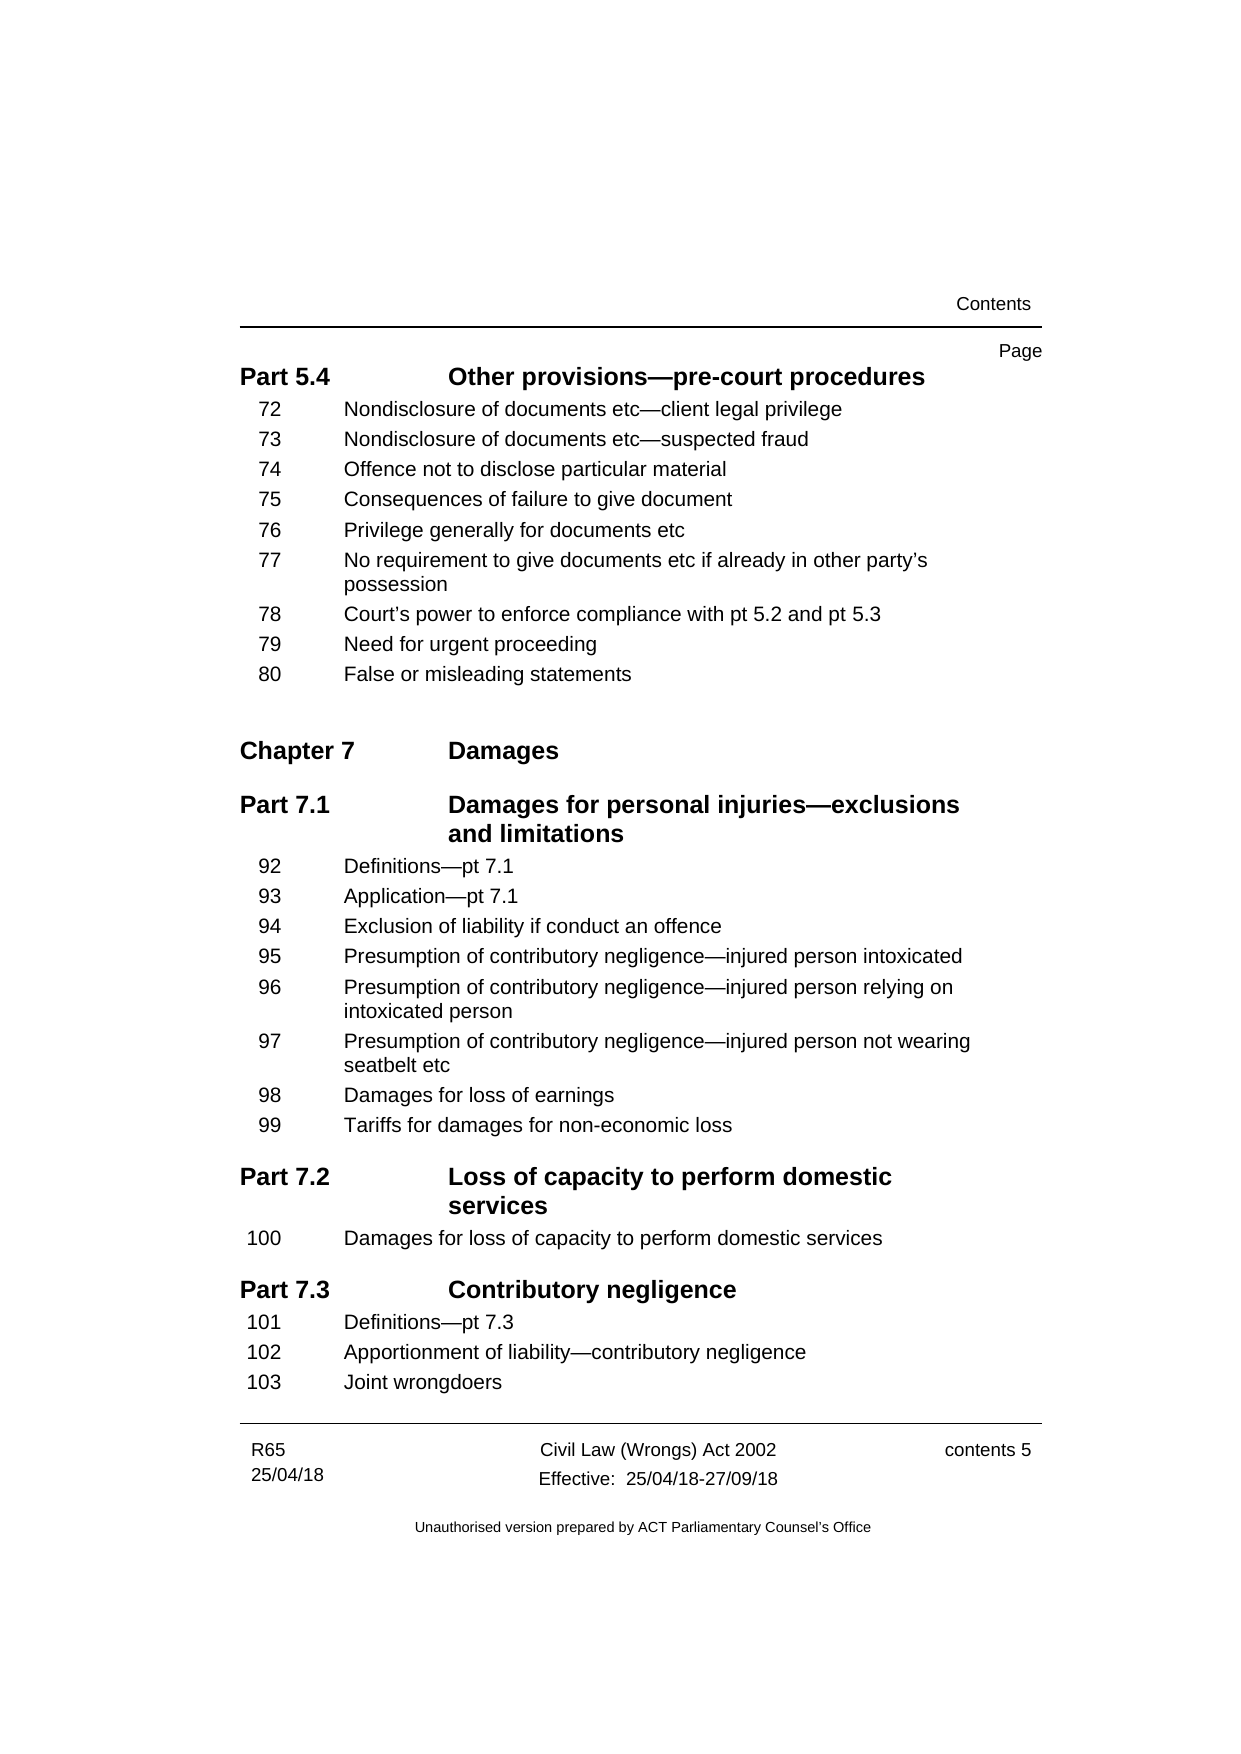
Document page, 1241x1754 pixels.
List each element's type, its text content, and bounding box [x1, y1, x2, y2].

text 72 Nondisclosure of documents etc—client legal privilege 60 [239, 397, 996, 421]
text 78 Court’s power to enforce compliance with pt 5.2 and pt 5.3 61 [239, 602, 996, 626]
text 102 Apportionment of liability—contributory negligence 71 [239, 1340, 996, 1364]
text Chapter 7 Damages 64 [239, 736, 996, 765]
text 77 No requirement to give documents etc if already in other party’s possession 61 [239, 548, 996, 596]
text Part 5.4 Other provisions—pre-court procedures 60 [239, 362, 996, 390]
text 76 Privilege generally for documents etc 61 [239, 517, 996, 541]
text 79 Need for urgent proceeding 62 [239, 632, 996, 656]
text 101 Definitions—pt 7.3 71 [239, 1310, 996, 1334]
text 98 Damages for loss of earnings 67 [239, 1083, 996, 1107]
text 103 Joint wrongdoers 72 [239, 1370, 996, 1394]
text Part 7.1 Damages for personal injuries—exclusions and limitations 64 [239, 790, 996, 847]
text 93 Application—pt 7.1 64 [239, 884, 996, 908]
text 94 Exclusion of liability if conduct an offence 64 [239, 914, 996, 938]
text Part 7.2 Loss of capacity to perform domestic services 70 [239, 1162, 996, 1219]
text 97 Presumption of contributory negligence—injured person not wearing seatbelt etc 66 [239, 1029, 996, 1077]
text 99 Tariffs for damages for non-economic loss 68 [239, 1113, 996, 1137]
text 96 Presumption of contributory negligence—injured person relying on intoxicated person 65 [239, 974, 996, 1022]
text 73 Nondisclosure of documents etc—suspected fraud 60 [239, 427, 996, 451]
text 100 Damages for loss of capacity to perform domestic services 70 [239, 1226, 996, 1250]
text 95 Presumption of contributory negligence—injured person intoxicated 65 [239, 944, 996, 968]
text 74 Offence not to disclose particular material 61 [239, 457, 996, 481]
text 80 False or misleading statements 62 [239, 662, 996, 686]
text 75 Consequences of failure to give document 61 [239, 487, 996, 511]
text Part 7.3 Contributory negligence 71 [239, 1275, 996, 1303]
text 92 Definitions—pt 7.1 64 [239, 854, 996, 878]
